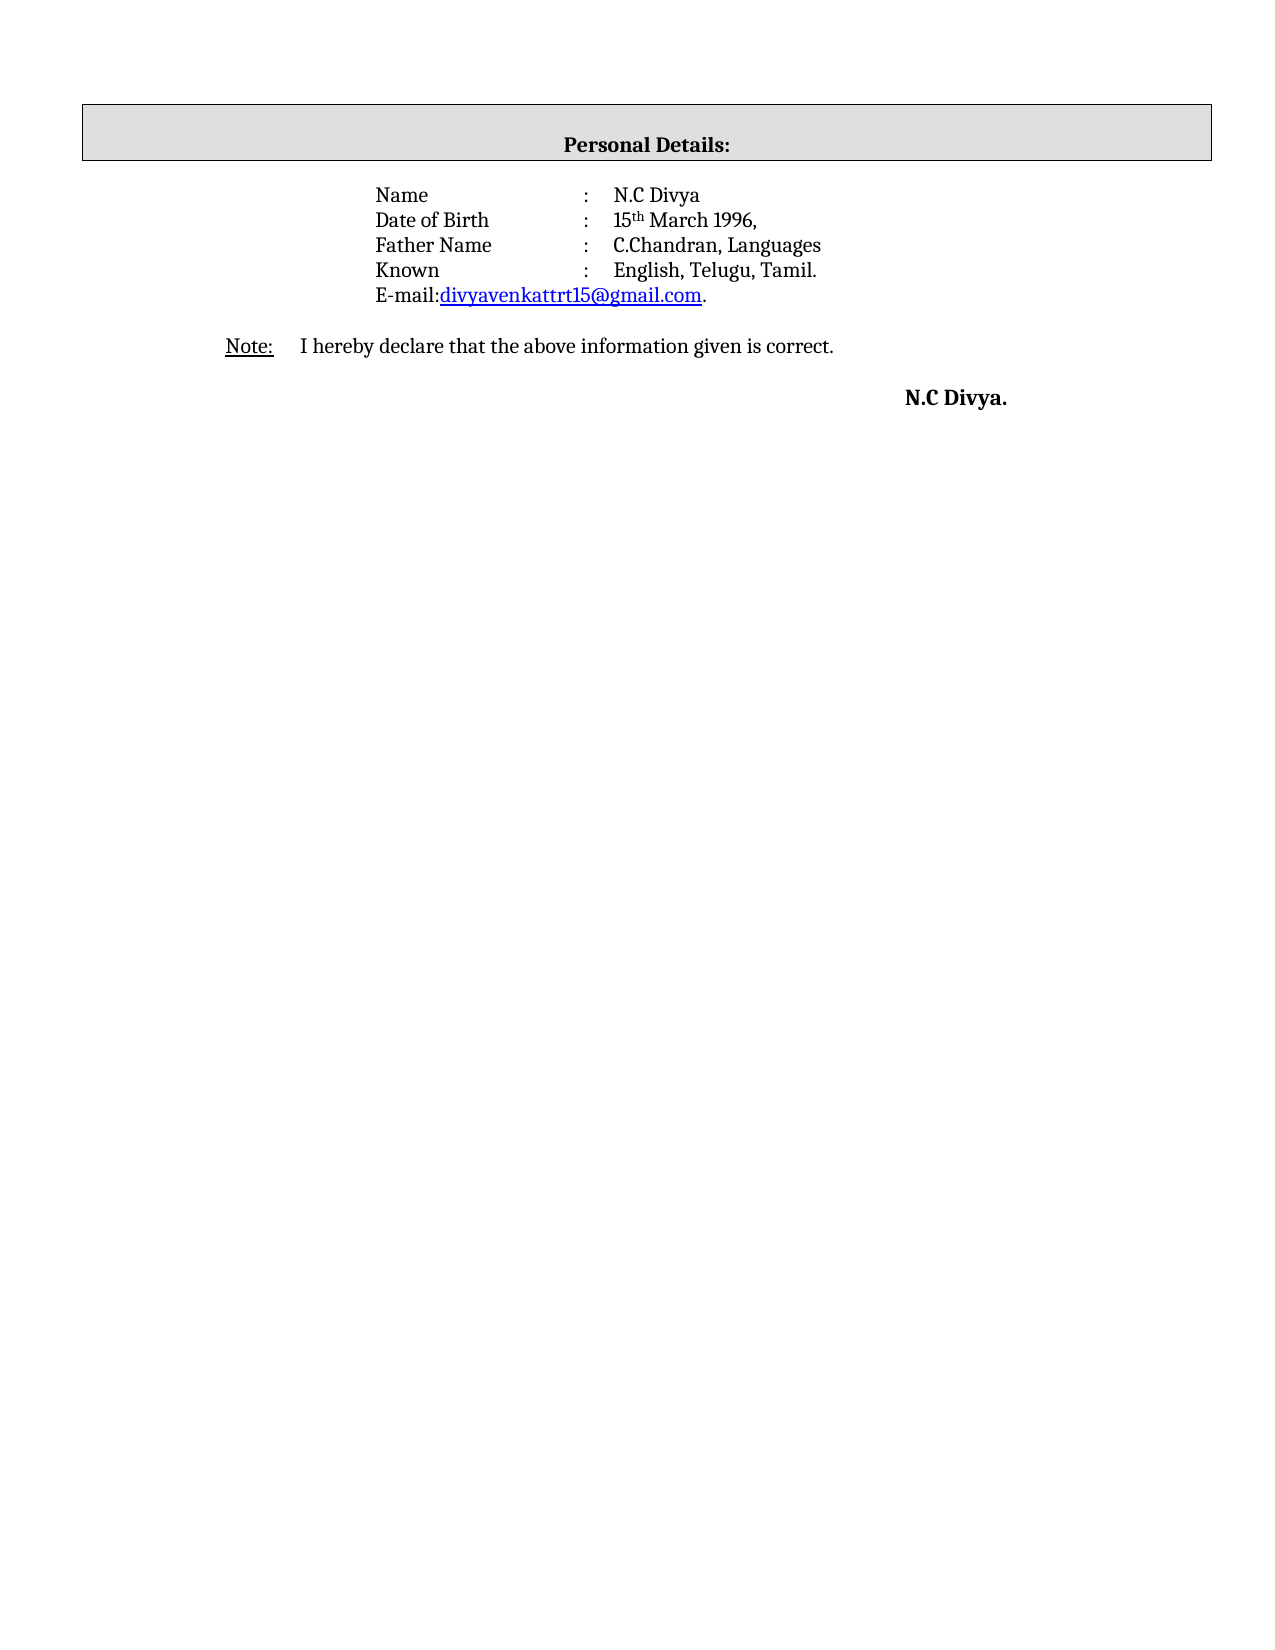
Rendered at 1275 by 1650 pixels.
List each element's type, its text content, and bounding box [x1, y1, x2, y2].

text N.C Divya. [52, 384, 1007, 411]
text Note: I hereby declare that the above information given is correct. [225, 334, 1204, 359]
text Date of Birth : 15th March 1996, [375, 207, 1204, 233]
text Father Name : C.Chandran, Languages Known : English, Telugu, Tamil. E-mail:divyavenkattrt15@gmail.com. [375, 233, 825, 308]
text Name : N.C Divya [375, 182, 1204, 207]
